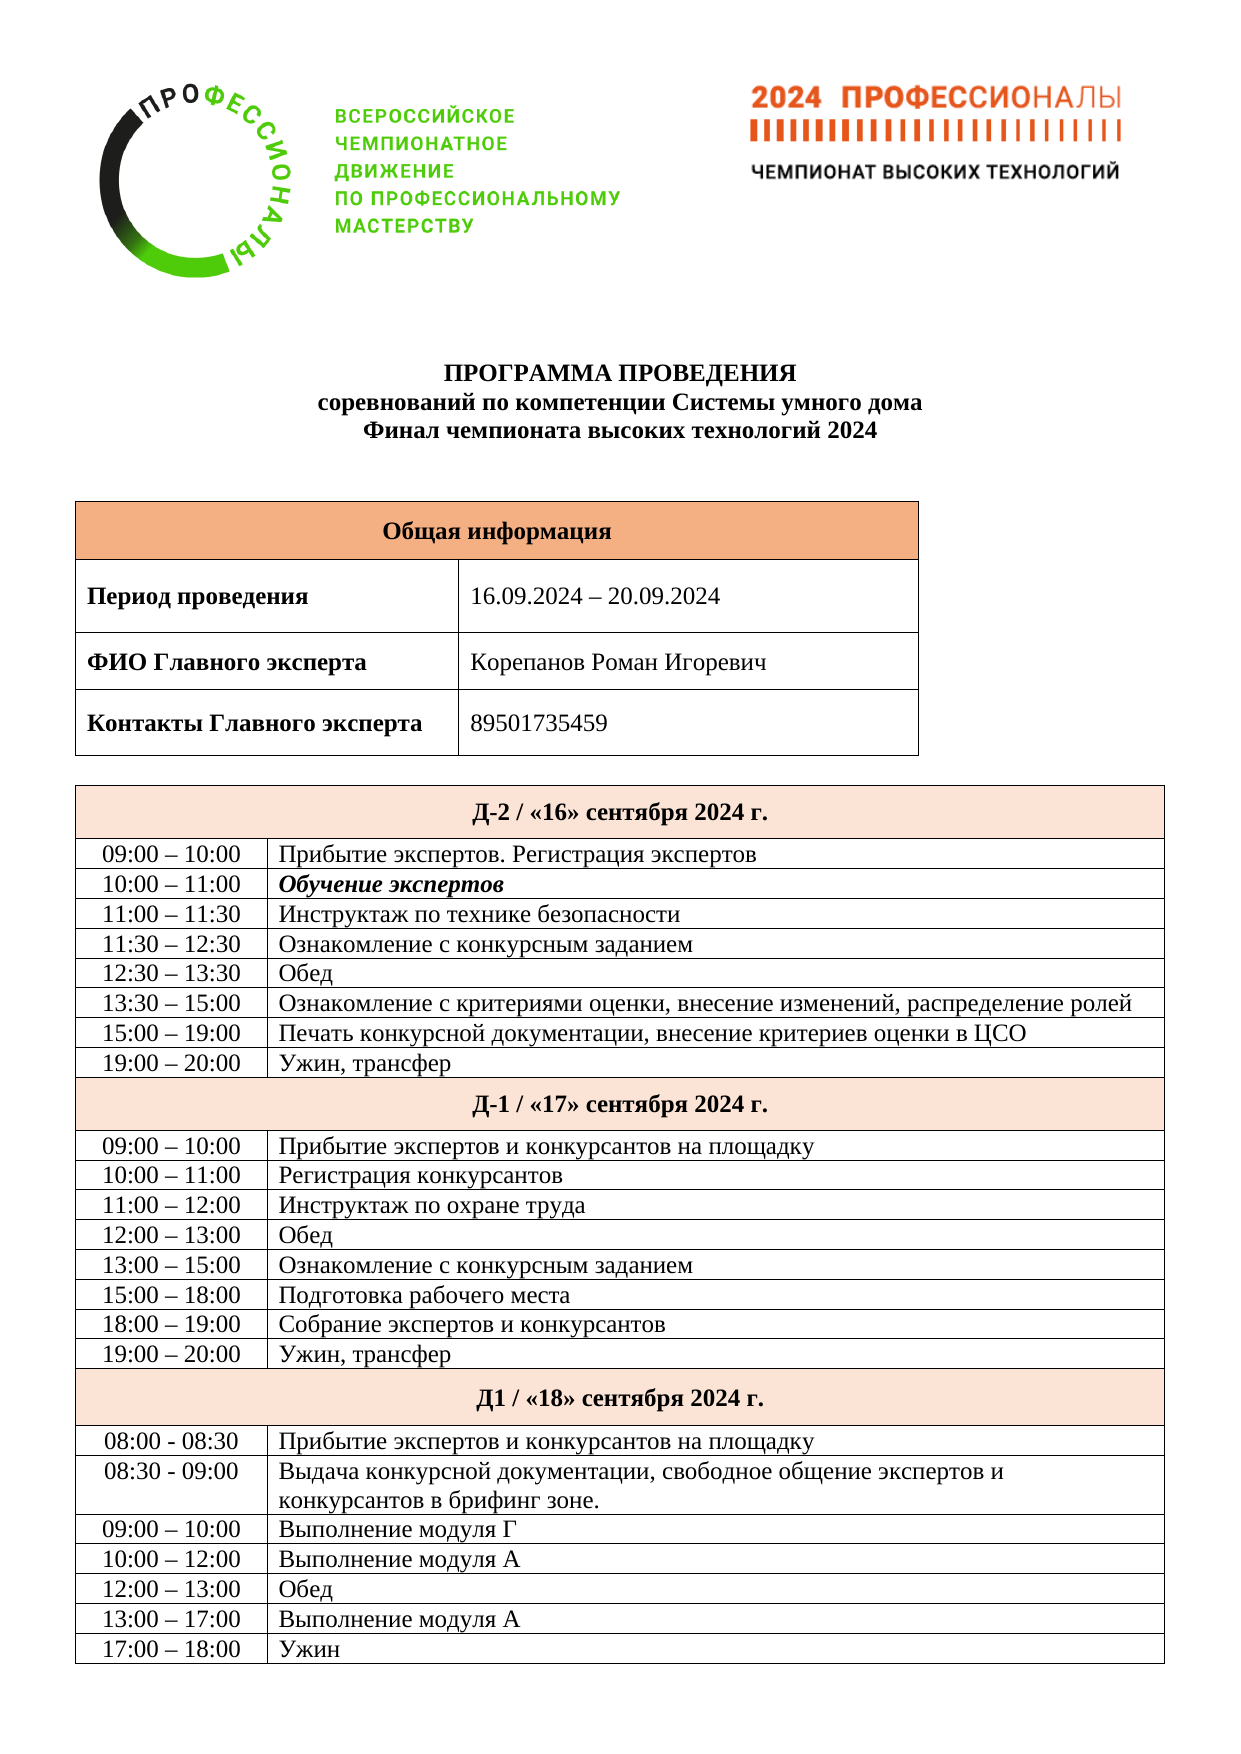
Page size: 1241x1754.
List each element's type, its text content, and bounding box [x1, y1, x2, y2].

table_cell 12:30 – 13:30 [76, 959, 267, 987]
table_header [640, 75, 1168, 300]
table_cell 09:00 – 10:00 [76, 1131, 267, 1159]
table_cell 08:00 - 08:30 [76, 1426, 267, 1455]
text Финал чемпионата высоких технологий 2024 [75, 415, 1165, 444]
table_header Д-2 / «16» сентября 2024 г. [76, 786, 1164, 838]
table_cell Ужин, трансфер [268, 1339, 1164, 1368]
table_cell Выполнение модуля А [268, 1544, 1164, 1573]
table_cell 15:00 – 18:00 [76, 1280, 267, 1308]
table_cell 19:00 – 20:00 [76, 1048, 267, 1077]
table_cell 18:00 – 19:00 [76, 1310, 267, 1338]
table_cell Обед [268, 1574, 1164, 1603]
table_cell 09:00 – 10:00 [76, 1515, 267, 1543]
table_cell Прибытие экспертов и конкурсантов на площадку [268, 1426, 1164, 1455]
table_cell Обед [268, 1220, 1164, 1249]
table_cell 12:00 – 13:00 [76, 1574, 267, 1603]
table_cell 11:00 – 12:00 [76, 1190, 267, 1219]
table_cell Ужин [268, 1634, 1164, 1662]
table_cell Инструктаж по охране труда [268, 1190, 1164, 1219]
table_cell Период проведения [76, 560, 458, 632]
table_cell Прибытие экспертов и конкурсантов на площадку [268, 1131, 1164, 1159]
table_cell Прибытие экспертов. Регистрация экспертов [268, 839, 1164, 868]
picture [86, 75, 629, 286]
table_cell 10:00 – 11:00 [76, 1161, 267, 1189]
table_cell Ужин, трансфер [268, 1048, 1164, 1077]
table_cell Регистрация конкурсантов [268, 1161, 1164, 1189]
table_cell Подготовка рабочего места [268, 1280, 1164, 1308]
table_cell 09:00 – 10:00 [76, 839, 267, 868]
table_cell Обед [268, 959, 1164, 987]
table_cell Корепанов Роман Игоревич [459, 633, 918, 689]
table_cell Ознакомление с конкурсным заданием [268, 1250, 1164, 1279]
table_cell 10:00 – 12:00 [76, 1544, 267, 1573]
table_cell 11:30 – 12:30 [76, 929, 267, 957]
table_cell 15:00 – 19:00 [76, 1018, 267, 1047]
table_cell Ознакомление с критериями оценки, внесение изменений, распределение ролей [268, 988, 1164, 1017]
text соревнований по компетенции Системы умного дома [75, 387, 1165, 415]
table_cell 13:00 – 17:00 [76, 1604, 267, 1633]
table_cell Печать конкурсной документации, внесение критериев оценки в ЦСО [268, 1018, 1164, 1047]
table_cell 08:30 - 09:00 [76, 1456, 267, 1513]
table_cell Контакты Главного эксперта [76, 690, 458, 755]
table_cell 10:00 – 11:00 [76, 869, 267, 898]
table_cell 17:00 – 18:00 [76, 1634, 267, 1662]
table_cell Выполнение модуля Г [268, 1515, 1164, 1543]
table_cell 19:00 – 20:00 [76, 1339, 267, 1368]
table_cell Инструктаж по технике безопасности [268, 899, 1164, 928]
table_cell Собрание экспертов и конкурсантов [268, 1310, 1164, 1338]
table_cell 11:00 – 11:30 [76, 899, 267, 928]
table_cell Д-1 / «17» сентября 2024 г. [76, 1078, 1164, 1130]
table_header [75, 75, 639, 300]
table_cell Выполнение модуля А [268, 1604, 1164, 1633]
table_header Общая информация [76, 502, 918, 559]
table_cell 13:30 – 15:00 [76, 988, 267, 1017]
table_cell 16.09.2024 – 20.09.2024 [459, 560, 918, 632]
table_cell Выдача конкурсной документации, свободное общение экспертов и конкурсантов в брифинг зоне. [268, 1456, 1164, 1513]
table_cell ФИО Главного эксперта [76, 633, 458, 689]
table_cell 12:00 – 13:00 [76, 1220, 267, 1249]
table_cell Д1 / «18» сентября 2024 г. [76, 1369, 1164, 1425]
table_cell Обучение экспертов [268, 869, 1164, 898]
table_cell 13:00 – 15:00 [76, 1250, 267, 1279]
table_cell 89501735459 [459, 690, 918, 755]
table_cell Ознакомление с конкурсным заданием [268, 929, 1164, 957]
text ПРОГРАММА ПРОВЕДЕНИЯ [75, 358, 1165, 387]
